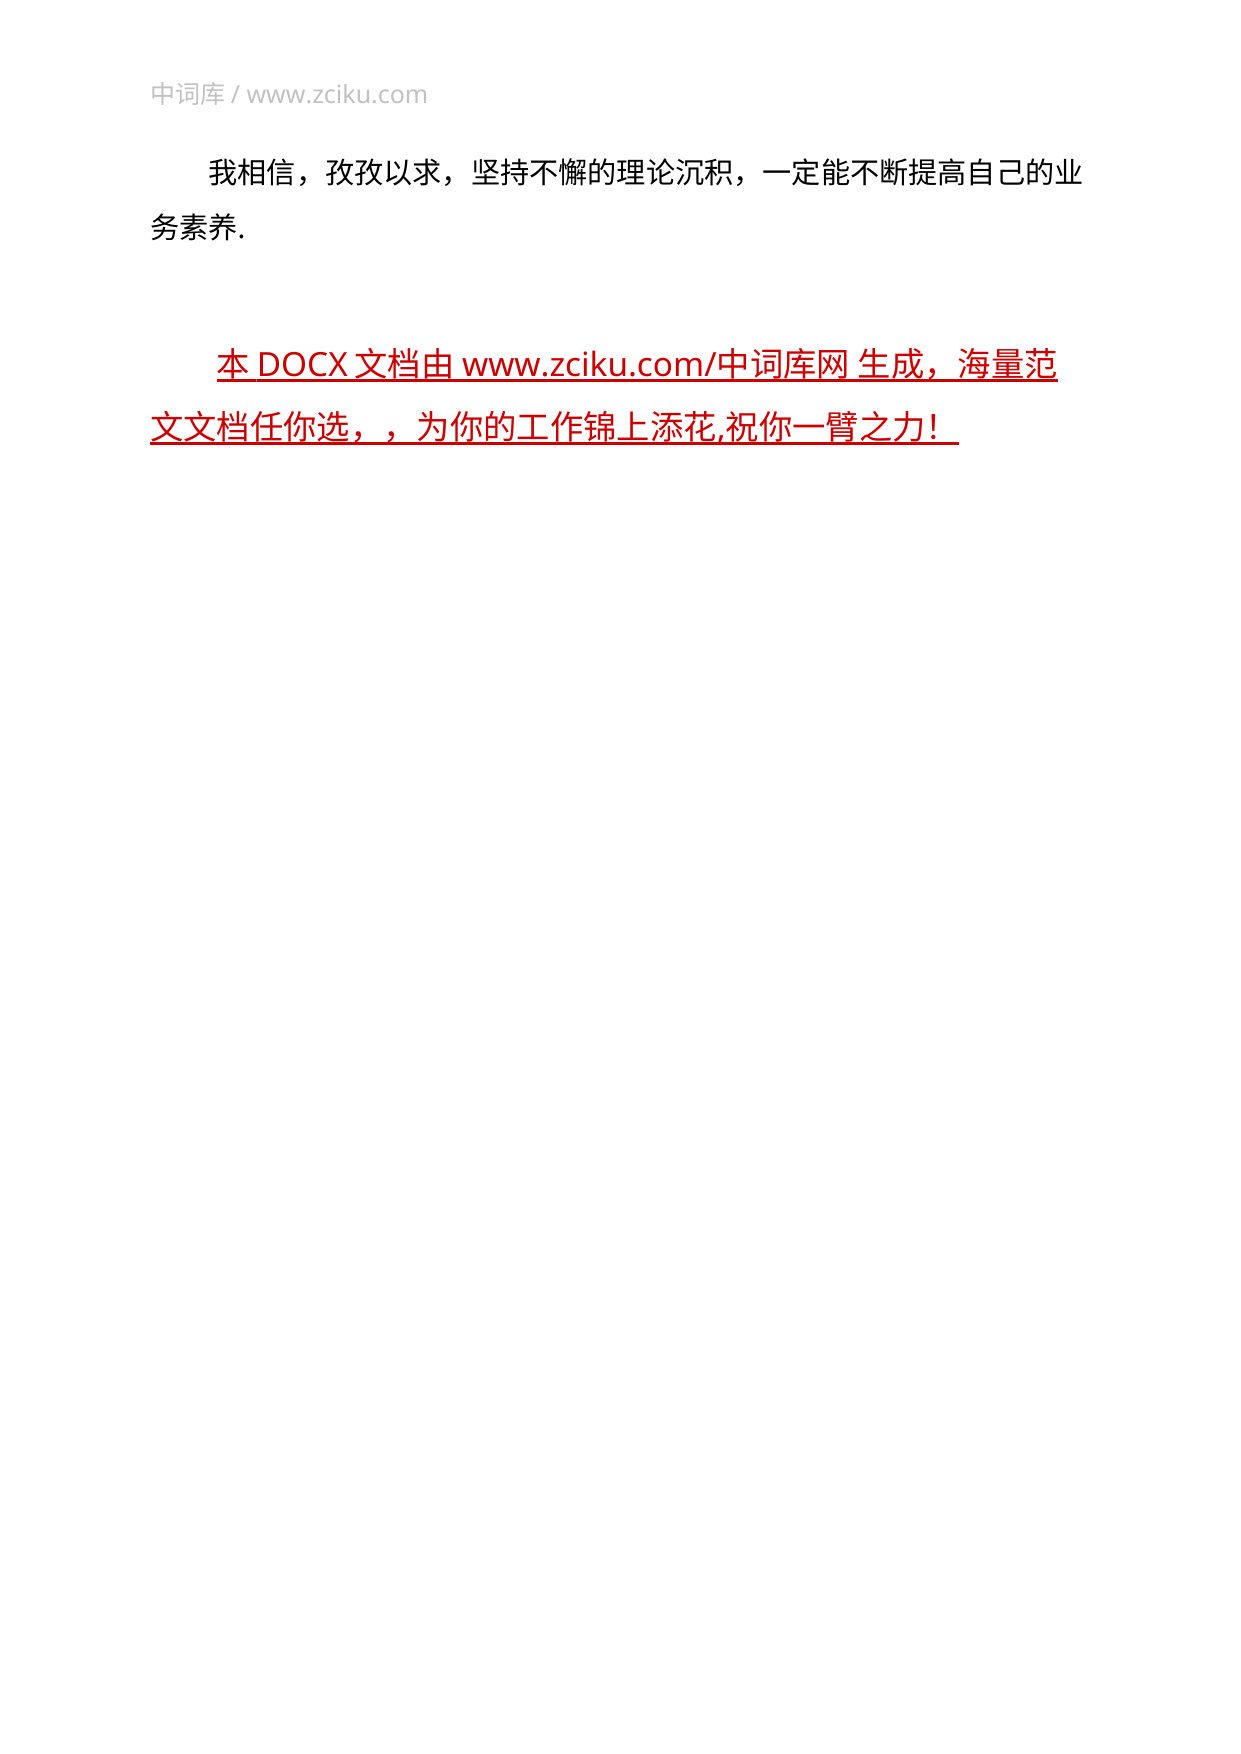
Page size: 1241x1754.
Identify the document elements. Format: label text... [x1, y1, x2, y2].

text 本DOCX文档由 www.zciku.com/中词库网 生成，海量范文文档任你选，，为你的工作锦上添花,祝你一臂之力！ [150, 338, 1090, 449]
text 我相信，孜孜以求，坚持不懈的理论沉积，一定能不断提高自己的业务素养. [150, 150, 1090, 247]
